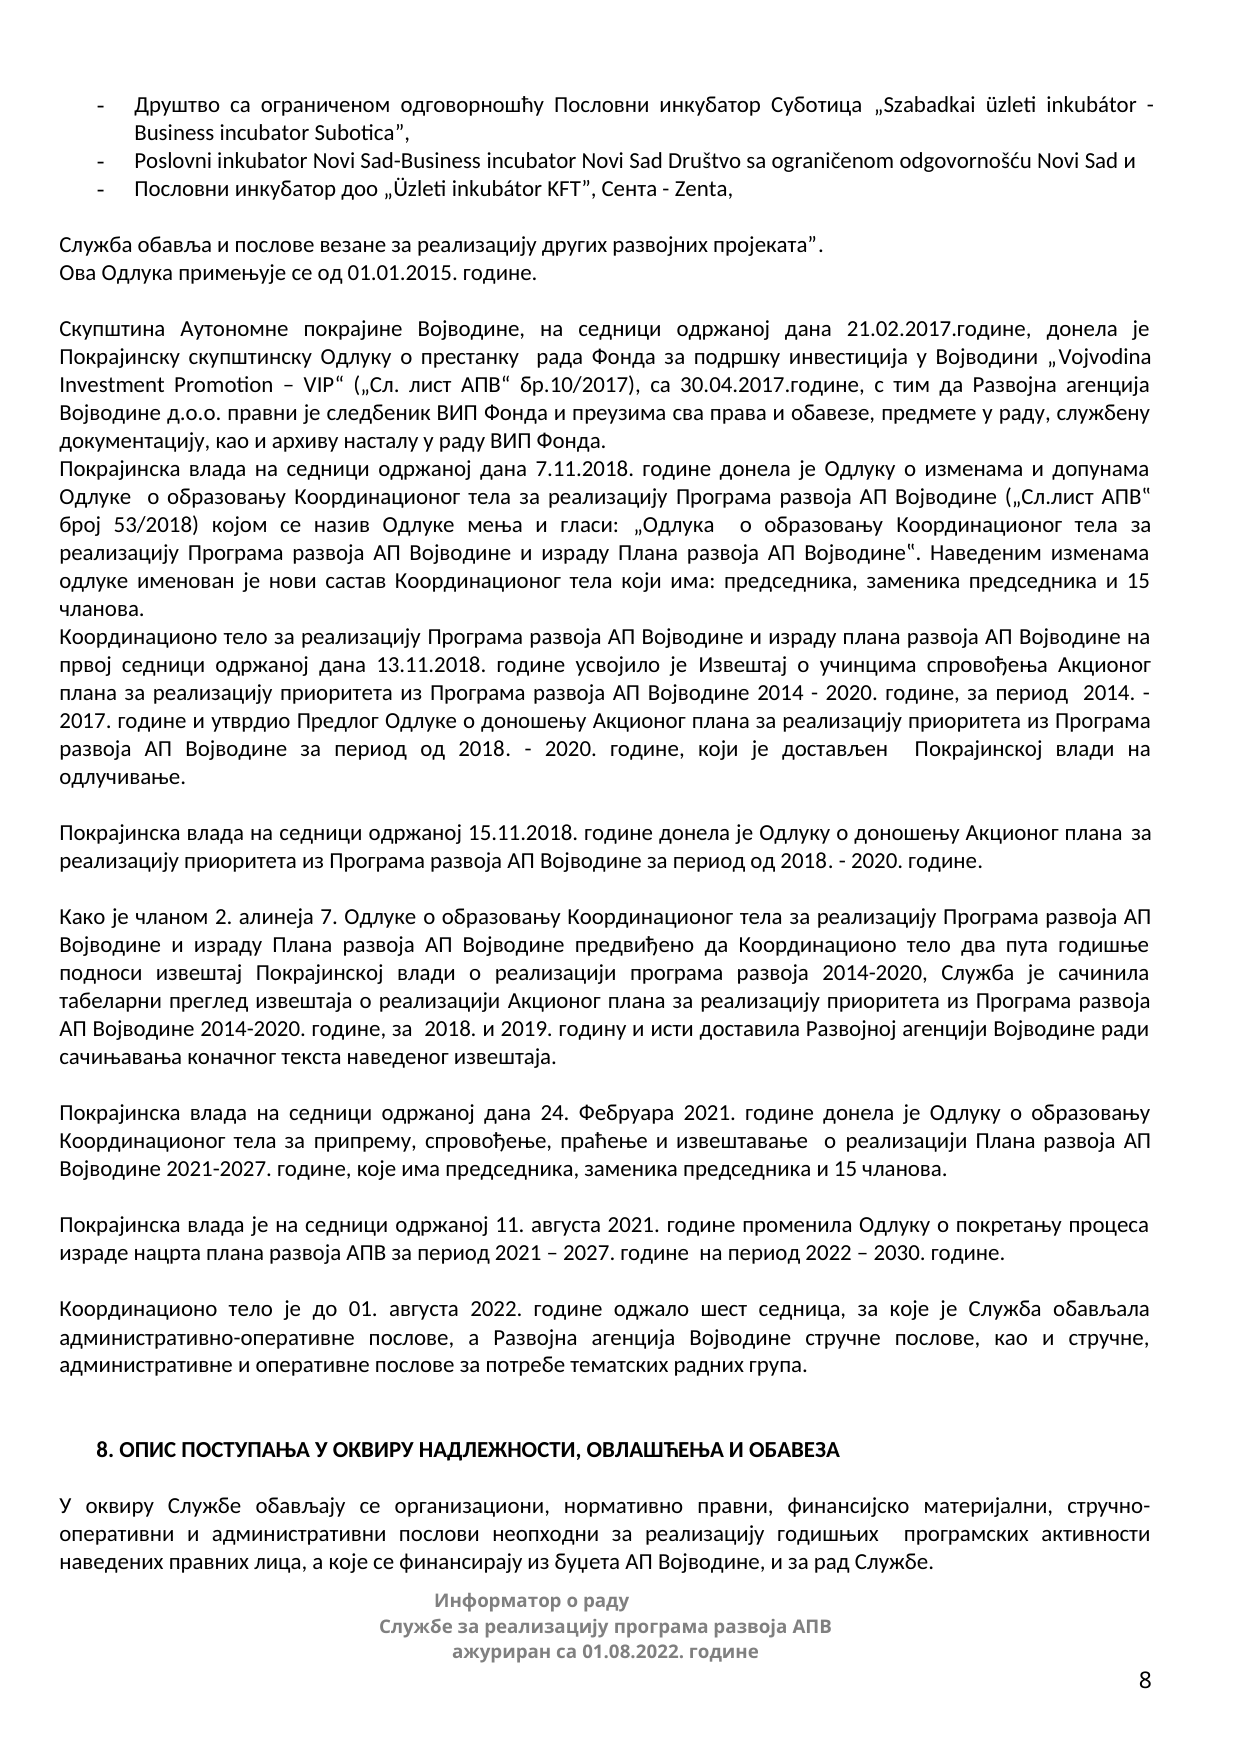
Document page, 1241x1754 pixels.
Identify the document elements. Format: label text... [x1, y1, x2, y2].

text Координационо тело за реализацију Програма развоја АП Војводине и израду плана развоја АП Војводине на првој седници одржаној дана 13.11.2018. године усвојило је Извештај о учинцима спровођења Акционог плана за реализацију приоритета из Програма развоја АП Војводине 2014 - 2020. године, за период 2014. - 2017. године и утврдио Предлог Одлуке о доношењу Акционог плана за реализацију приоритета из Програма развоја АП Војводине за период од 2018. - 2020. године, који је достављен Покрајинској влади на одлучивање. [59, 622, 1152, 790]
text Покрајинска влада на седници одржаној дана 24. Фебруара 2021. године донела је Одлуку о образовању Координационог тела за припрему, спровођење, праћење и извештавање о реализацији Плана развоја АП Војводине 2021-2027. године, које има председника, заменика председника и 15 чланова. [59, 1098, 1152, 1182]
text У оквиру Службе обављају се организациони, нормативно правни, финансијско материјални, стручно-оперативни и административни послови неопходни за реализацију годишњих програмских активности наведених правних лица, а које се финансирају из буџета АП Војводине, и за рад Службе. [59, 1491, 1152, 1575]
list Poslovni inkubator Novi Sad-Business incubator Novi Sad Društvo sa ograničenom odgovornošću Novi Sad и [97, 146, 1154, 174]
text Како је чланом 2. алинеја 7. Одлуке о образовању Координационог тела за реализацију Програма развоја АП Војводине и израду Плана развоја АП Војводине предвиђено да Координационо тело два пута годишње подноси извештај Покрајинској влади о реализацији програма развоја 2014-2020, Служба је сачинила табеларни преглед извештаја о реализацији Акционог плана за реализацију приоритета из Програма развоја АП Војводине 2014-2020. године, за 2018. и 2019. годину и исти доставила Развојној агенцији Војводине ради сачињавања коначног текста наведеног извештаја. [59, 902, 1152, 1070]
text Ова Одлука примењује се од 01.01.2015. године. [59, 258, 1152, 286]
list Друштво са ограниченом одговорношћу Пословни инкубатор Суботица „Szabadkai üzleti inkubátor - Business incubator Subotica”, [97, 90, 1154, 146]
text Покрајинска влада на седници одржаној дана 7.11.2018. године донела је Одлуку о изменама и допунама Одлуке о образовању Координационог тела за реализацију Програма развоја АП Војводине („Сл.лист АПВ‟ број 53/2018) којом се назив Одлуке мења и гласи: „Одлука о образовању Координационог тела за реализацију Програма развоја АП Војводине и израду Плана развоја АП Војводине‟. Наведеним изменама одлуке именован је нови састав Координационог тела који има: председника, заменика председника и 15 чланова. [59, 454, 1152, 622]
list Пословни инкубатор доо „Üzleti inkubátor KFT”, Сента - Zenta, [97, 174, 1154, 202]
text Скупштина Аутономне покрајине Војводине, на седници одржаној дана 21.02.2017.године, донела је Покрајинску скупштинску Одлуку о престанку рада Фонда за подршку инвестиција у Војводини „Vojvodina Investment Promоtion – VIP“ („Сл. лист АПВ“ бр.10/2017), са 30.04.2017.године, с тим да Развојна агенција Војводине д.о.о. правни је следбеник ВИП Фонда и преузима сва права и обавезе, предмете у раду, службену документацију, као и архиву насталу у раду ВИП Фонда. [59, 314, 1152, 454]
text Координационо тело је до 01. августа 2022. године оджало шест седница, за које је Служба обављала административно-оперативне послове, а Развојна агенција Војводине стручне послове, као и стручне, административне и оперативне послове за потребе тематских радних група. [59, 1294, 1152, 1379]
text Покрајинска влада на седници одржаној 15.11.2018. године донела је Одлуку о доношењу Акционог плана за реализацију приоритета из Програма развоја АП Војводине за период од 2018. - 2020. године. [59, 818, 1152, 874]
text Служба обавља и послове везане за реализацију других развојних пројеката”. [59, 230, 1154, 258]
text Покрајинска влада је на седници одржаној 11. августа 2021. године променила Одлуку о покретању процеса израде нацрта плана развоја АПВ за период 2021 – 2027. године на период 2022 – 2030. године. [59, 1211, 1152, 1267]
text 8. ОПИС ПОСТУПАЊА У ОКВИРУ НАДЛЕЖНОСТИ, ОВЛАШЋЕЊА И ОБАВЕЗА [59, 1435, 1154, 1463]
